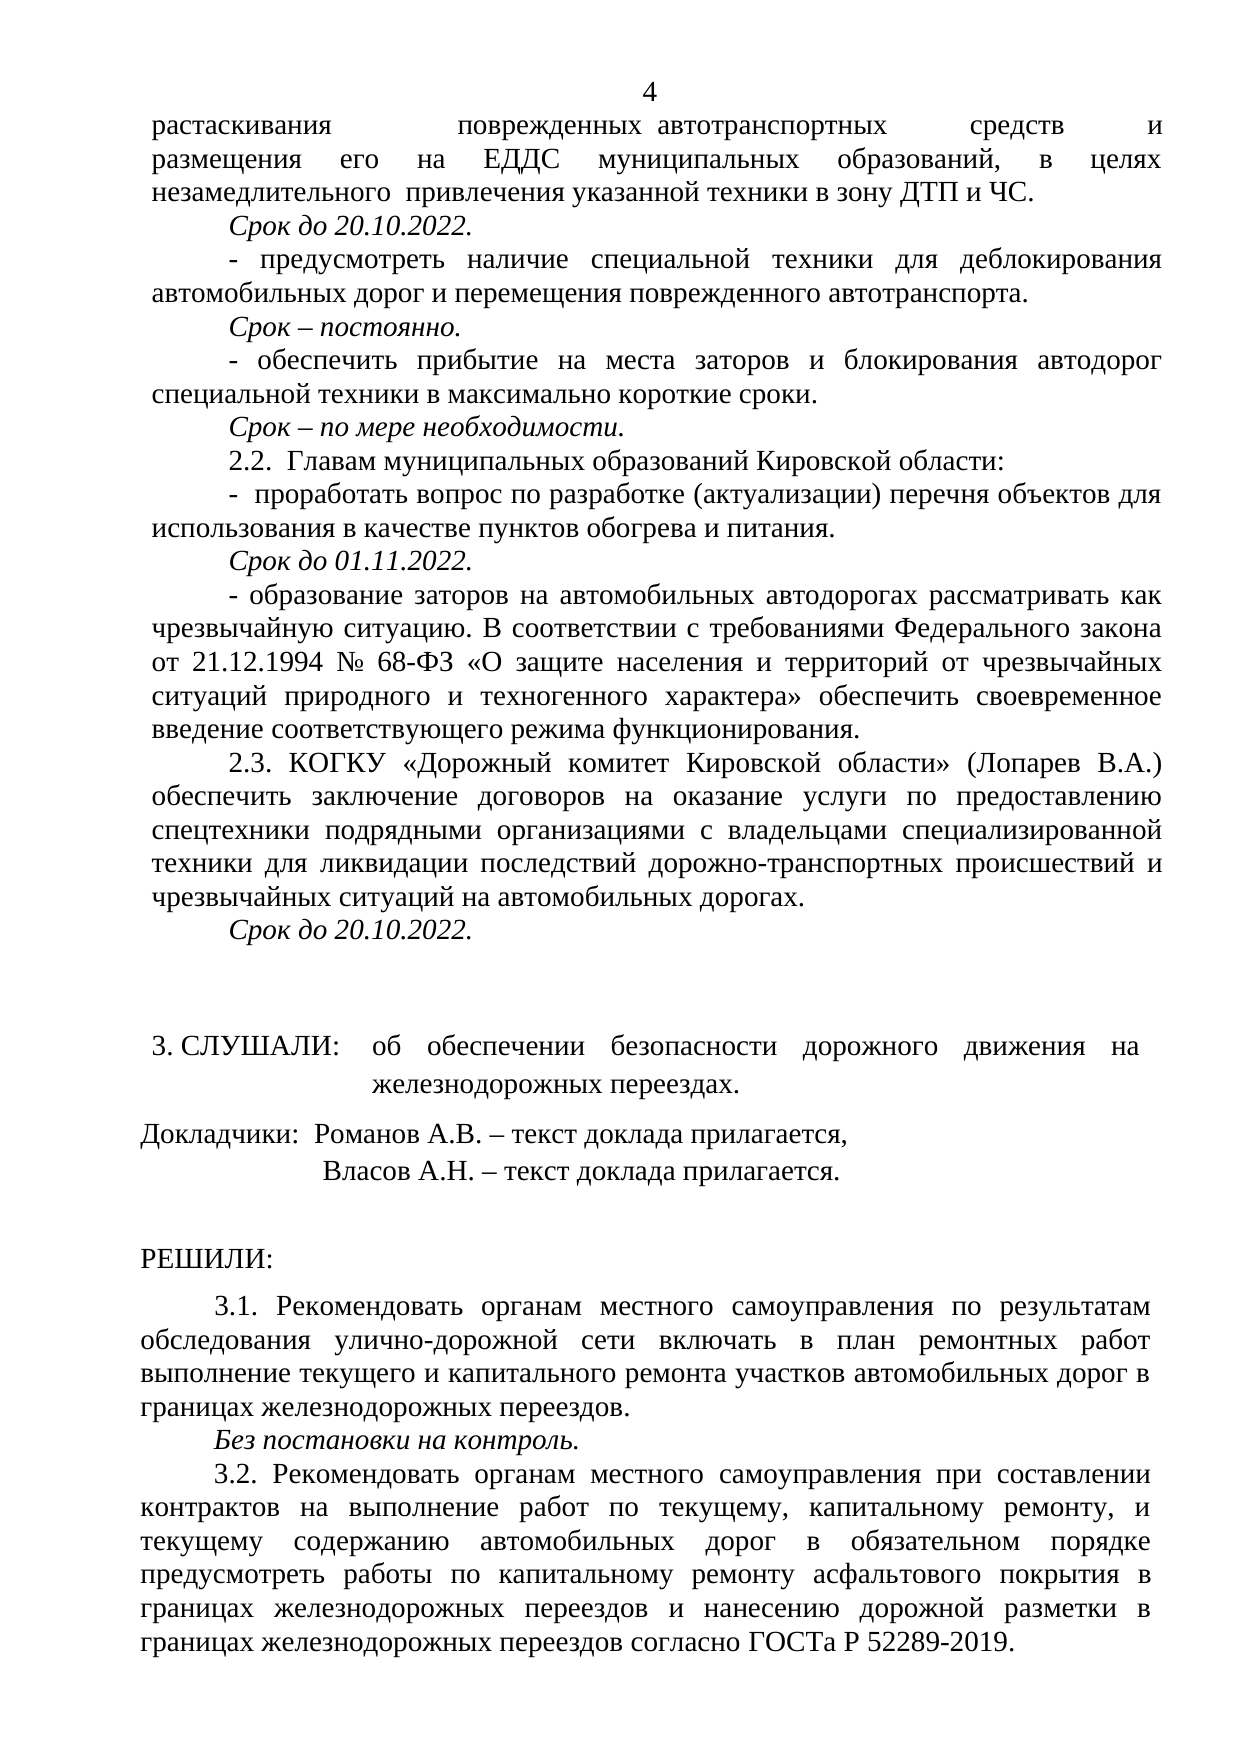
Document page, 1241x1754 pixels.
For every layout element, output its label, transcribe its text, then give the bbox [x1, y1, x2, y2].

table_cell РЕШИЛИ: [129, 1226, 1163, 1288]
table_cell Докладчики: Романов А.В. – текст доклада прилагается, Власов А.Н. – текст доклада прилагается. [129, 1101, 1163, 1226]
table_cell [129, 1288, 1163, 1657]
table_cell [129, 108, 1163, 1013]
table_cell [129, 1013, 1163, 1101]
